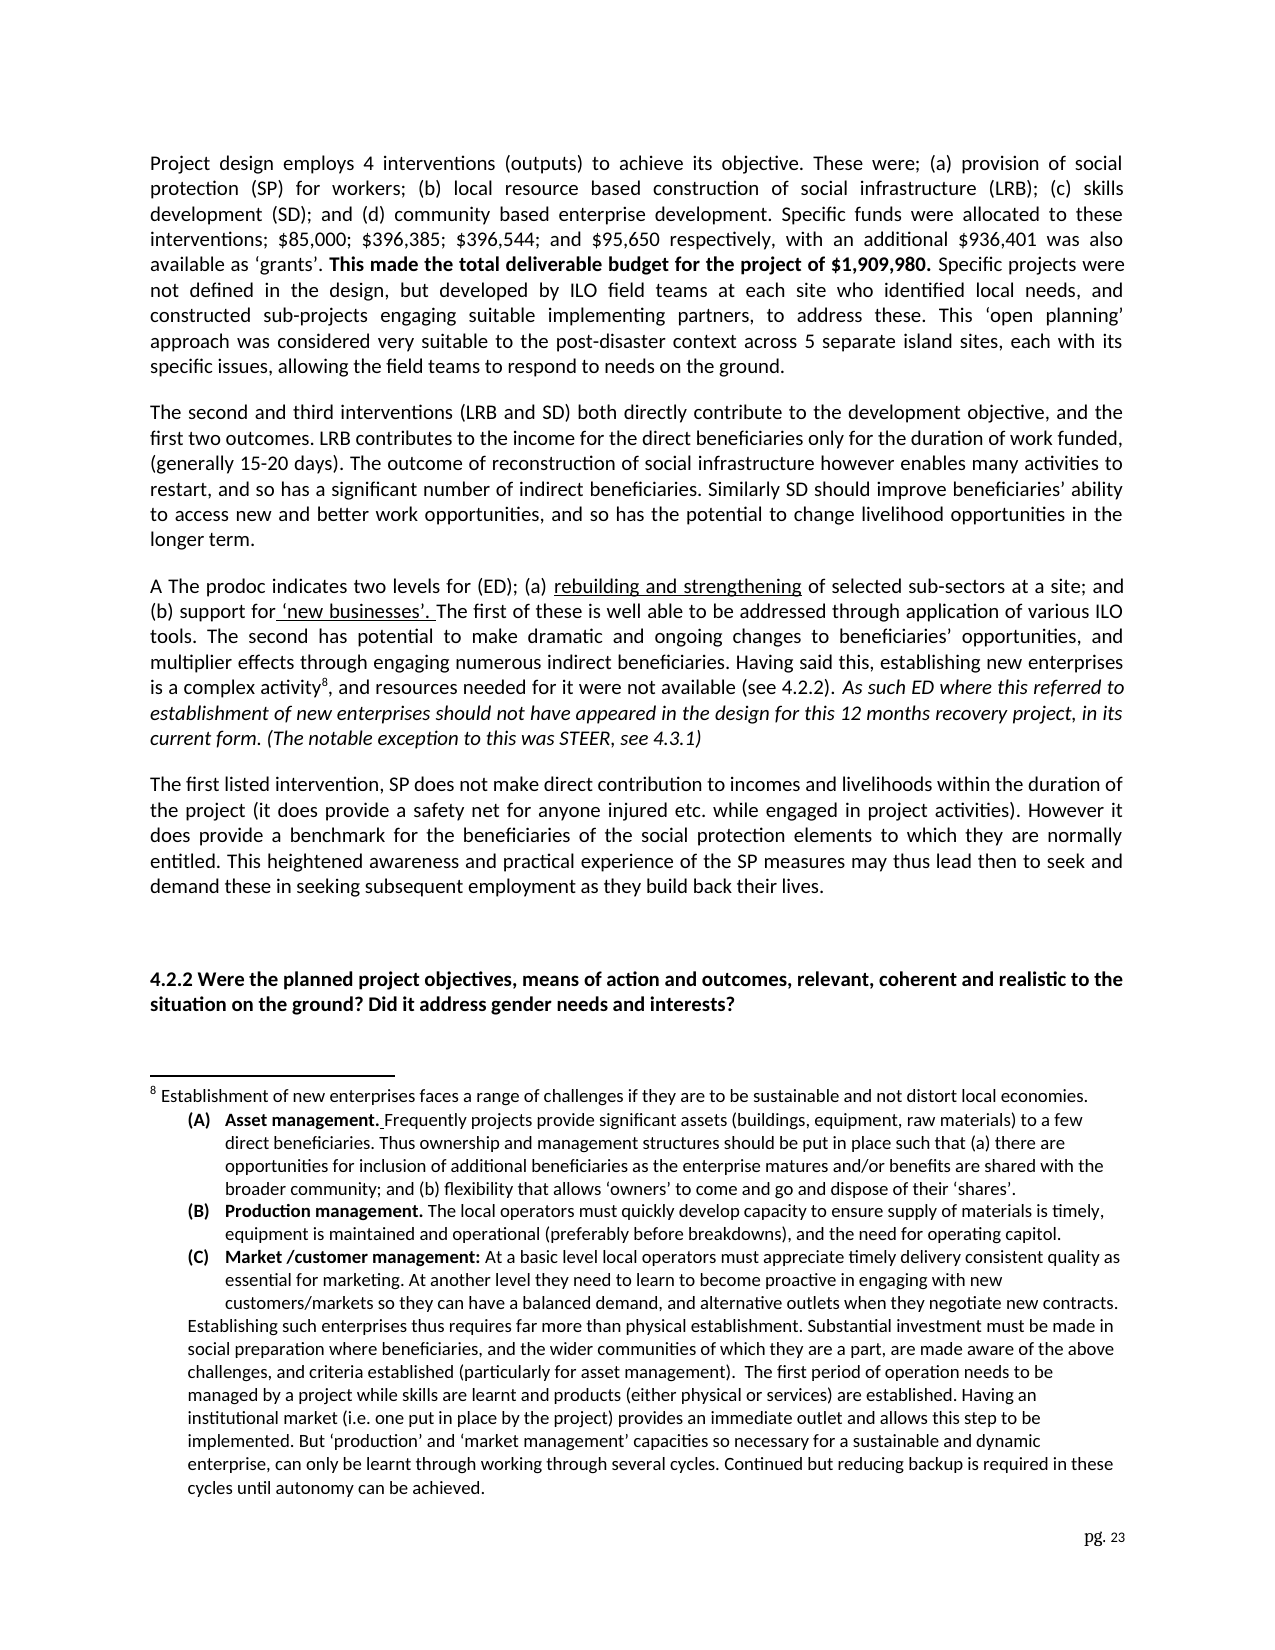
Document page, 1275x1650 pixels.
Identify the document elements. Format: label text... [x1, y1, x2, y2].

text The second and third interventions (LRB and SD) both directly contribute to the development objective, and the first two outcomes. LRB contributes to the income for the direct beneficiaries only for the duration of work funded, (generally 15-20 days). The outcome of reconstruction of social infrastructure however enables many activities to restart, and so has a significant number of indirect beneficiaries. Similarly SD should improve beneficiaries’ ability to access new and better work opportunities, and so has the potential to change livelihood opportunities in the longer term. [150, 399, 1125, 552]
text The first listed intervention, SP does not make direct contribution to incomes and livelihoods within the duration of the project (it does provide a safety net for anyone injured etc. while engaged in project activities). However it does provide a benchmark for the beneficiaries of the social protection elements to which they are normally entitled. This heightened awareness and practical experience of the SP measures may thus lead then to seek and demand these in seeking subsequent employment as they build back their lives. [150, 772, 1125, 899]
text 4.2.2 Were the planned project objectives, means of action and outcomes, relevant, coherent and realistic to the situation on the ground? Did it address gender needs and interests? [150, 966, 1125, 1017]
text Project design employs 4 interventions (outputs) to achieve its objective. These were; (a) provision of social protection (SP) for workers; (b) local resource based construction of social infrastructure (LRB); (c) skills development (SD); and (d) community based enterprise development. Specific funds were allocated to these interventions; $85,000; $396,385; $396,544; and $95,650 respectively, with an additional $936,401 was also available as ‘grants’. This made the total deliverable budget for the project of $1,909,980. Specific projects were not defined in the design, but developed by ILO field teams at each site who identified local needs, and constructed sub-projects engaging suitable implementing partners, to address these. This ‘open planning’ approach was considered very suitable to the post-disaster context across 5 separate island sites, each with its specific issues, allowing the field teams to respond to needs on the ground. [150, 150, 1125, 379]
text A The prodoc indicates two levels for (ED); (a) rebuilding and strengthening of selected sub-sectors at a site; and (b) support for ‘new businesses’. The first of these is well able to be addressed through application of various ILO tools. The second has potential to make dramatic and ongoing changes to beneficiaries’ opportunities, and multiplier effects through engaging numerous indirect beneficiaries. Having said this, establishing new enterprises is a complex activity, and resources needed for it were not available (see 4.2.2). As such ED where this referred to establishment of new enterprises should not have appeared in the design for this 12 months recovery project, in its current form. (The notable exception to this was STEER, see 4.3.1) [150, 573, 1125, 751]
